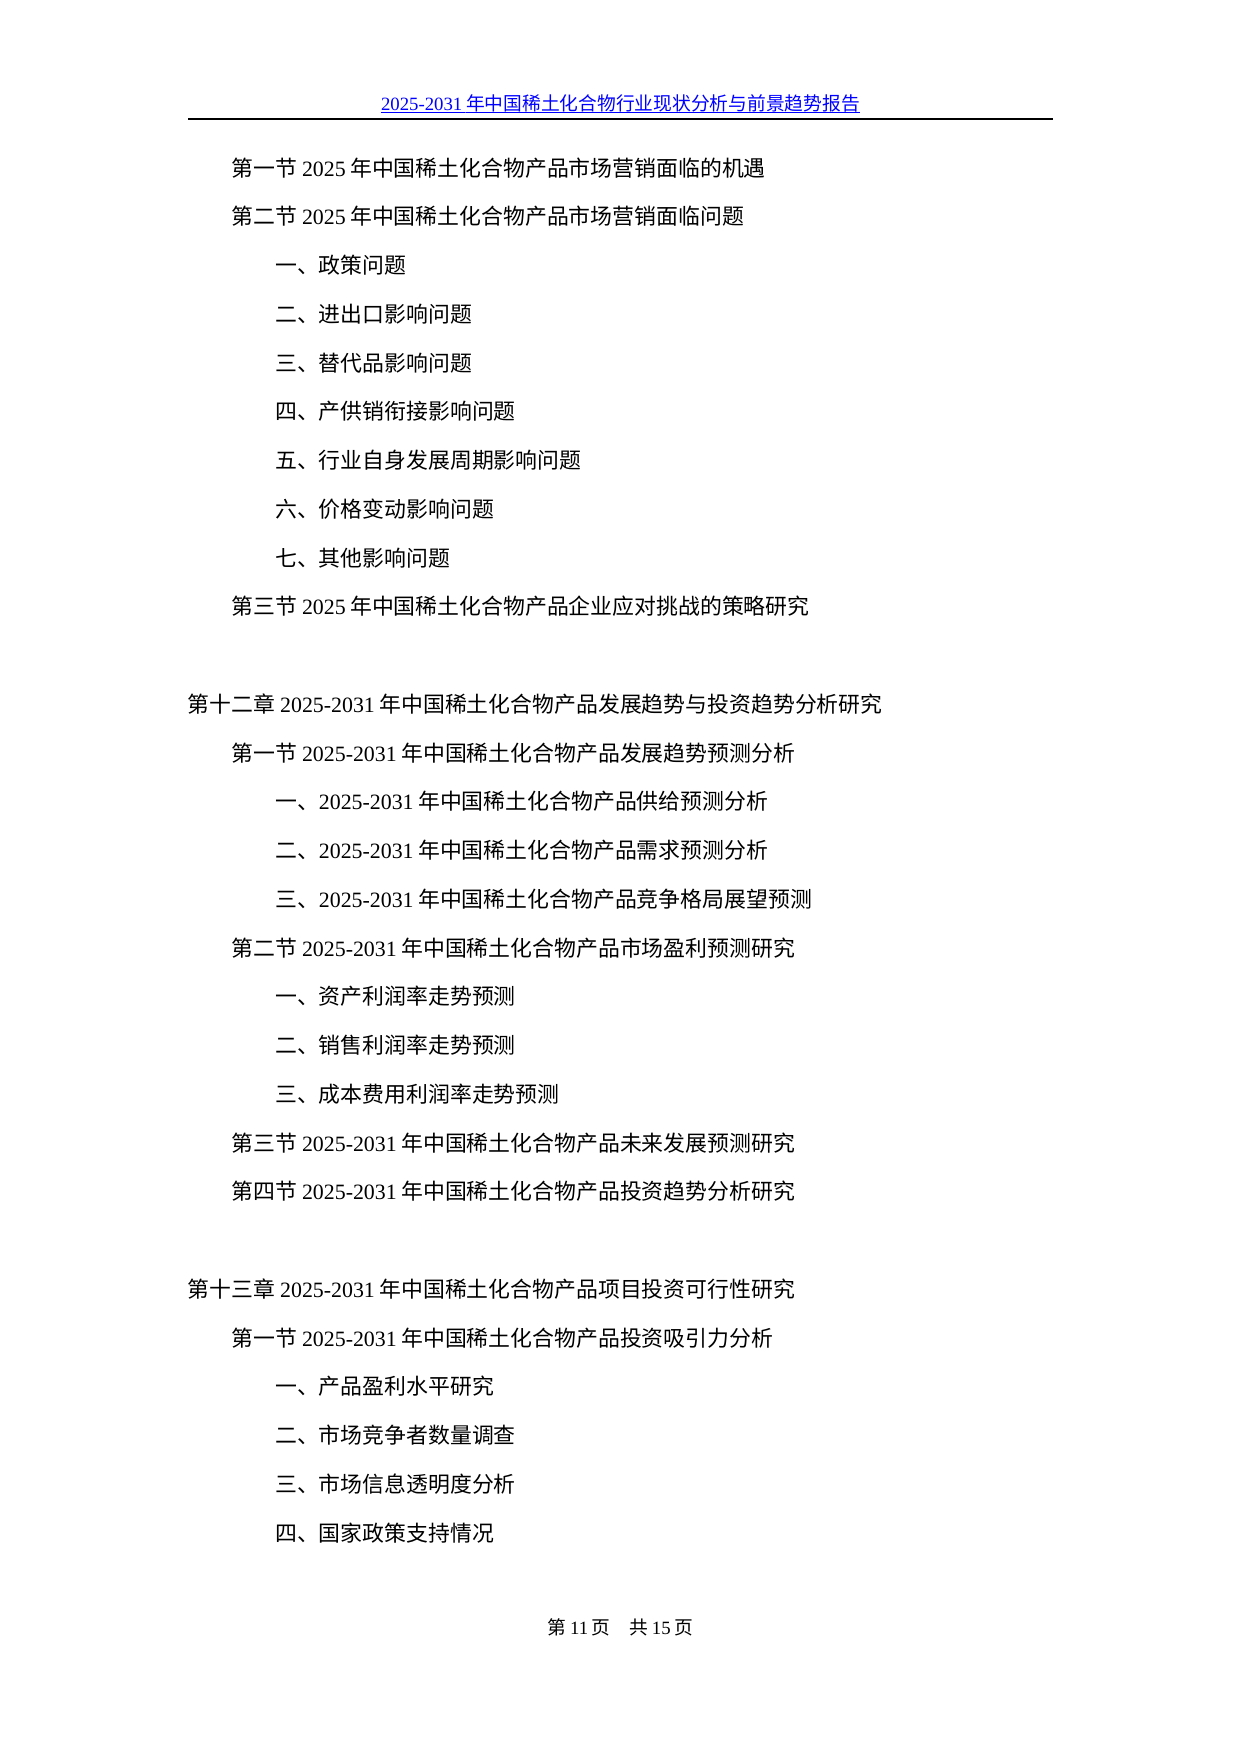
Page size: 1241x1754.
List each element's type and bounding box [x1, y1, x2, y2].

text [187, 150, 1053, 1548]
